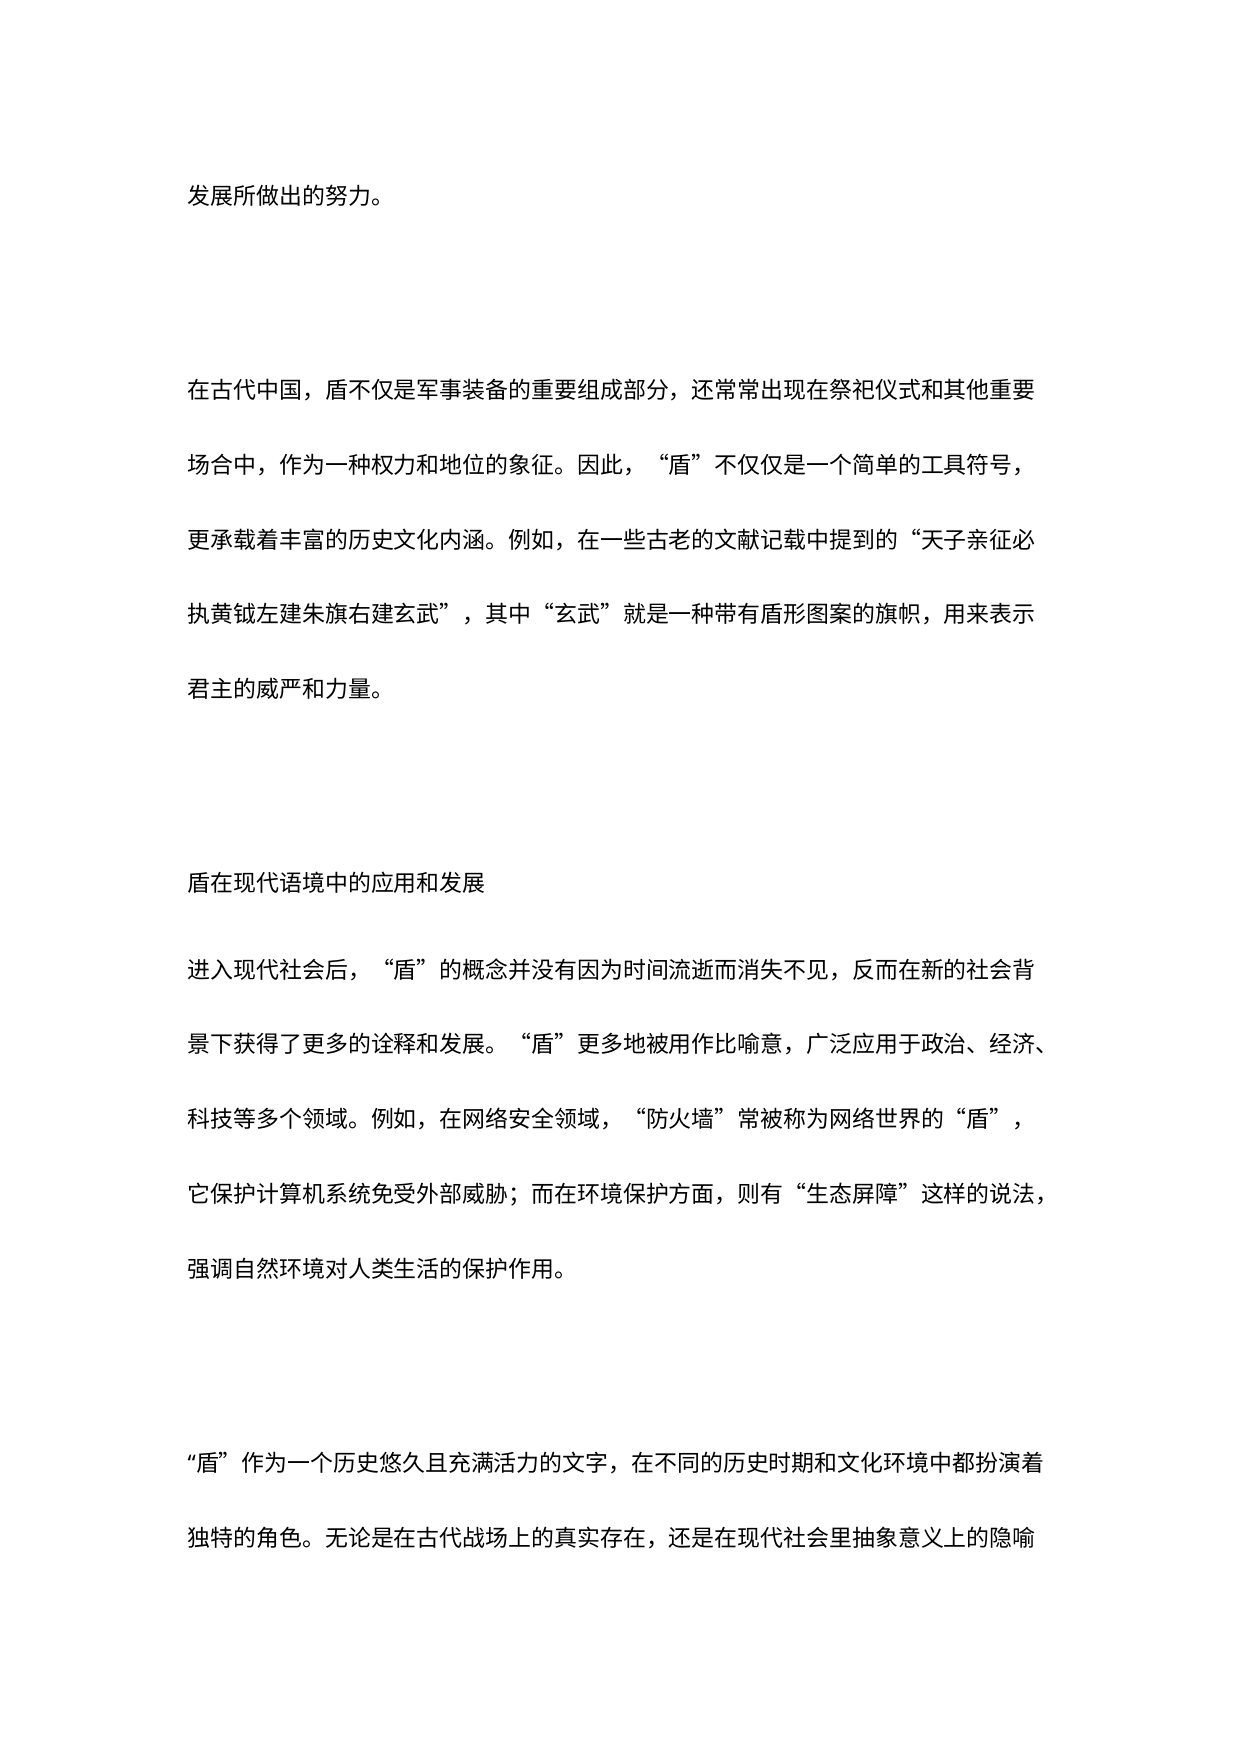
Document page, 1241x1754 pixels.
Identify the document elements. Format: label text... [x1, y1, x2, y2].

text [187, 1429, 1053, 1568]
text 在古代中国，盾不仅是军事装备的重要组成部分，还常常出现在祭祀仪式和其他重要场合中，作为一种权力和地位的象征。因此，“盾”不仅仅是一个简单的工具符号，更承载着丰富的历史文化内涵。例如，在一些古老的文献记载中提到的“天子亲征必执黄钺左建朱旗右建玄武”，其中“玄武”就是一种带有盾形图案的旗帜，用来表示君主的威严和力量。 [187, 356, 1053, 720]
text 进入现代社会后，“盾”的概念并没有因为时间流逝而消失不见，反而在新的社会背景下获得了更多的诠释和发展。“盾”更多地被用作比喻意，广泛应用于政治、经济、科技等多个领域。例如，在网络安全领域，“防火墙”常被称为网络世界的“盾”，它保护计算机系统免受外部威胁；而在环境保护方面，则有“生态屏障”这样的说法，强调自然环境对人类生活的保护作用。 [187, 936, 1053, 1299]
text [187, 162, 1053, 227]
text 盾在现代语境中的应用和发展 [187, 849, 1053, 914]
